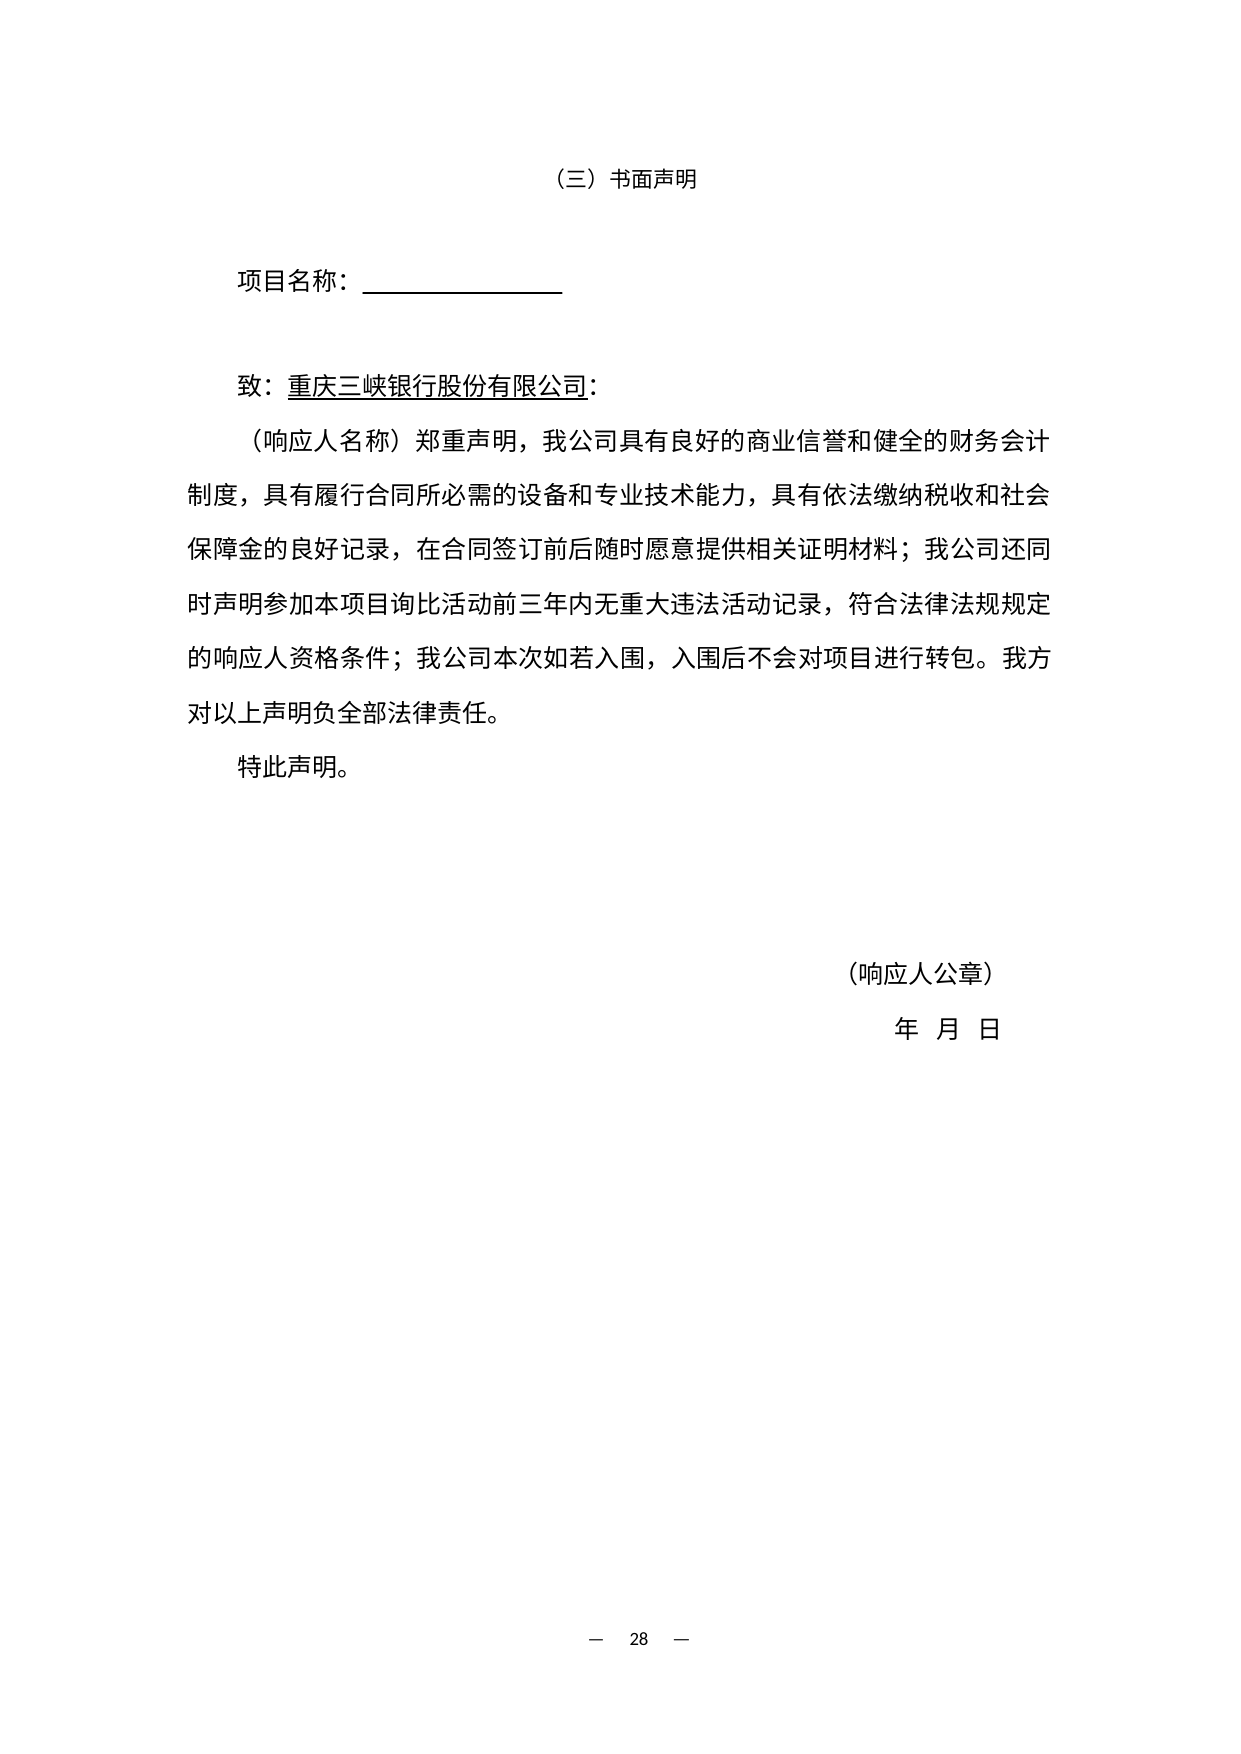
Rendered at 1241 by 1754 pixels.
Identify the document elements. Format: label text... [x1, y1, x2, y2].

text 年 月 日 [187, 1009, 1003, 1046]
text 致：重庆三峡银行股份有限公司： [187, 367, 1053, 403]
text 特此声明。 [187, 747, 1053, 784]
text 项目名称：__________________ [187, 261, 1053, 298]
text （响应人公章） [187, 955, 1008, 991]
text （三）书面声明 [187, 162, 1053, 194]
text （响应人名称）郑重声明，我公司具有良好的商业信誉和健全的财务会计制度，具有履行合同所必需的设备和专业技术能力，具有依法缴纳税收和社会保障金的良好记录，在合同签订前后随时愿意提供相关证明材料；我公司还同时声明参加本项目询比活动前三年内无重大违法活动记录，符合法律法规规定的响应人资格条件；我公司本次如若入围，入围后不会对项目进行转包。我方对以上声明负全部法律责任。 [187, 421, 1053, 729]
